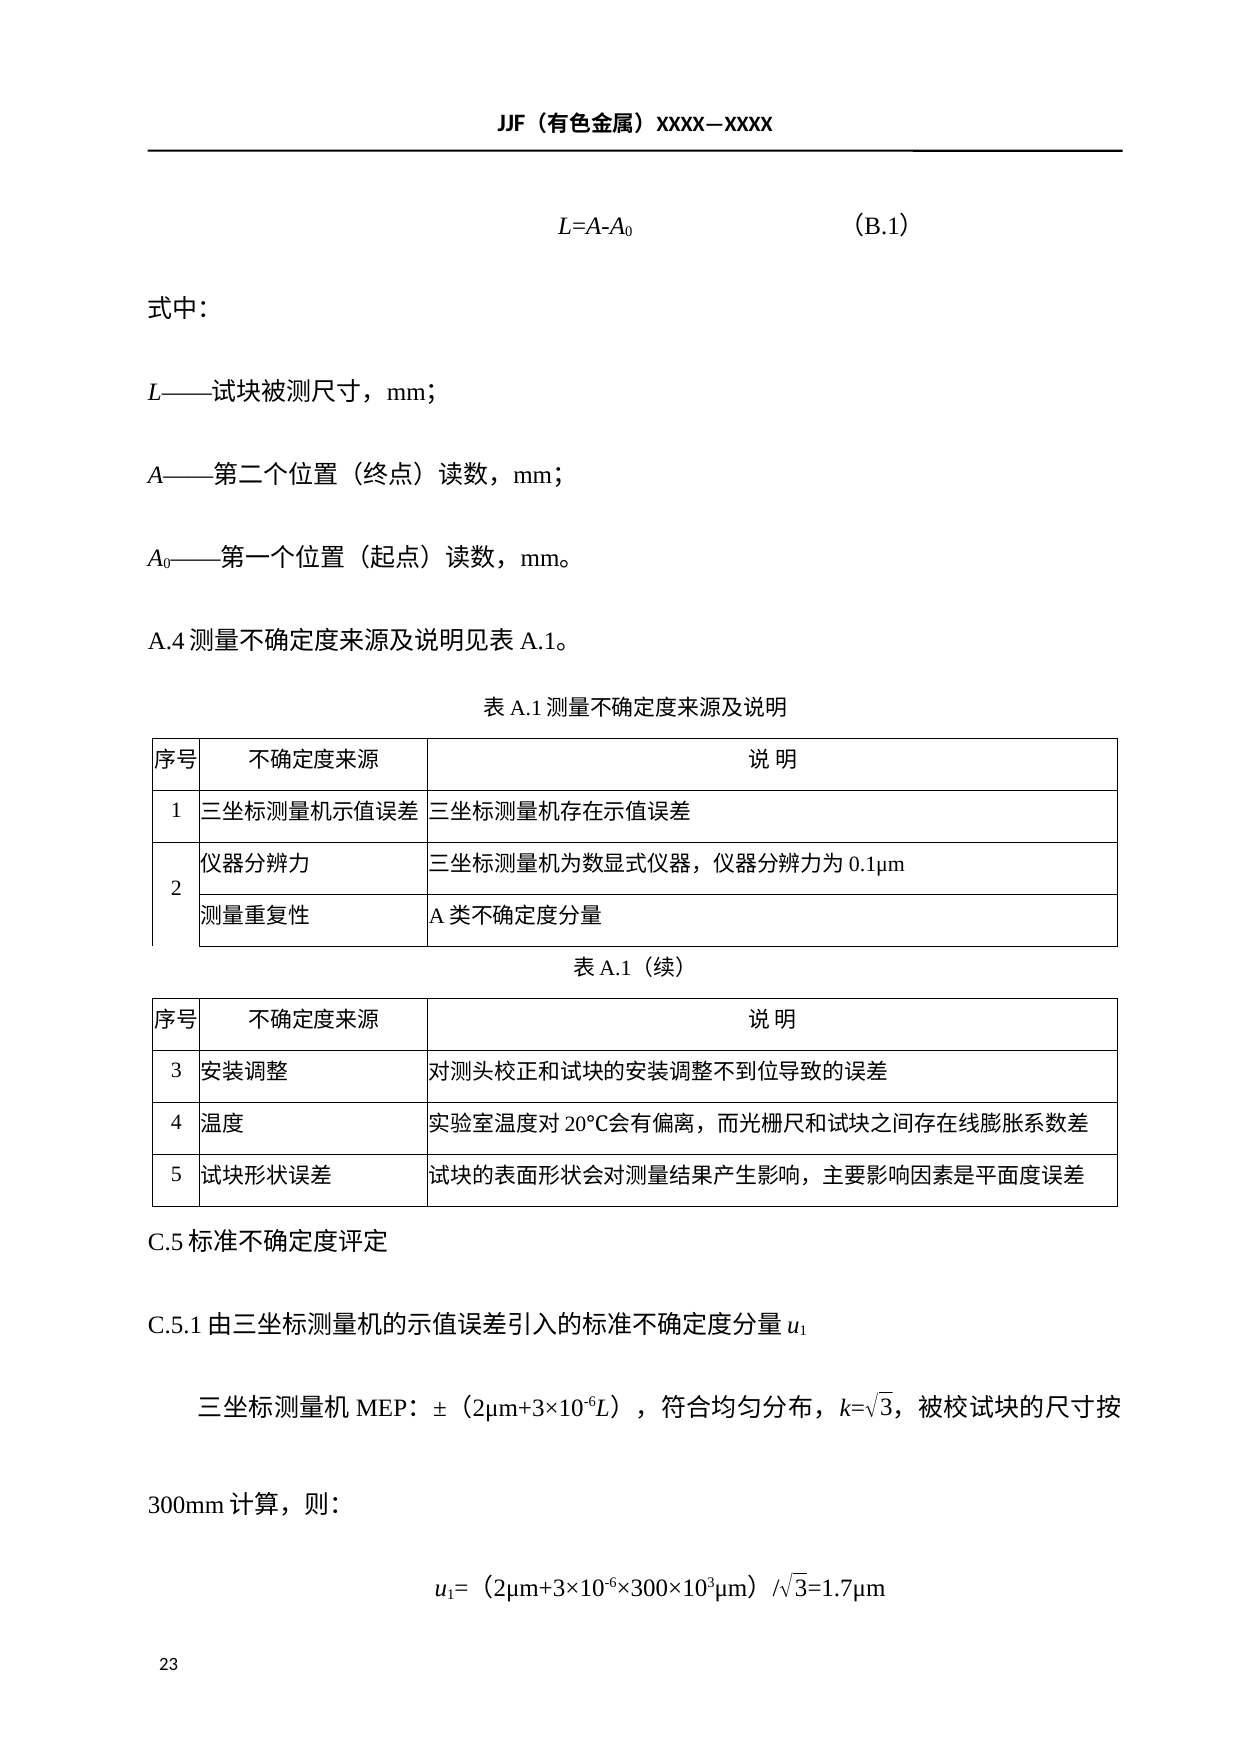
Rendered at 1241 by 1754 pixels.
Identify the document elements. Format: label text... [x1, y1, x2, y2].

text C.5.1由三坐标测量机的示值误差引入的标准不确定度分量u1 [148, 1290, 1122, 1355]
table_cell 三坐标测量机为数显式仪器，仪器分辨力为0.1μm [428, 843, 1117, 894]
table_cell 对测头校正和试块的安装调整不到位导致的误差 [428, 1051, 1117, 1102]
table_cell 实验室温度对20℃会有偏离，而光栅尺和试块之间存在线膨胀系数差 [428, 1103, 1117, 1154]
table_cell 仪器分辨力 [200, 843, 427, 894]
table_cell 测量重复性 [200, 895, 427, 946]
table_cell 3 [153, 1051, 199, 1102]
text L——试块被测尺寸，mm； [148, 357, 1122, 422]
table_cell 不确定度来源 [200, 999, 427, 1050]
table_cell 4 [153, 1103, 199, 1154]
table_cell 三坐标测量机存在示值误差 [428, 791, 1117, 842]
text 表A.1测量不确定度来源及说明 [148, 689, 1122, 722]
table_cell 安装调整 [200, 1051, 427, 1102]
text C.5标准不确定度评定 [148, 1207, 1122, 1272]
table_cell 5 [153, 1155, 199, 1206]
text L=A-A0 （B.1） [148, 191, 1122, 256]
table_cell 试块形状误差 [200, 1155, 427, 1206]
table_cell 三坐标测量机示值误差 [200, 791, 427, 842]
text 三坐标测量机MEP：±（2μm+3×10-6L），符合均匀分布，k=，被校试块的尺寸按300mm计算，则： [148, 1373, 1122, 1535]
table_header 说 明 [428, 739, 1117, 790]
text u1=（2μm+3×10-6×300×103μm）/=1.7μm [148, 1553, 1122, 1618]
table_cell 表A.1（续） [153, 946, 1117, 998]
table_cell 试块的表面形状会对测量结果产生影响，主要影响因素是平面度误差 [428, 1155, 1117, 1206]
table_cell 温度 [200, 1103, 427, 1154]
table_cell 2 [153, 843, 199, 946]
text 式中： [148, 274, 1122, 339]
table_header 序号 [153, 739, 199, 790]
table_header 不确定度来源 [200, 739, 427, 790]
table_cell A类不确定度分量 [428, 895, 1117, 946]
table_cell 序号 [153, 999, 199, 1050]
table_cell 1 [153, 791, 199, 842]
text A.4测量不确定度来源及说明见表A.1。 [148, 606, 1122, 671]
text A0——第一个位置（起点）读数，mm。 [148, 523, 1122, 588]
text A——第二个位置（终点）读数，mm； [148, 440, 1122, 505]
table_cell 说 明 [428, 999, 1117, 1050]
